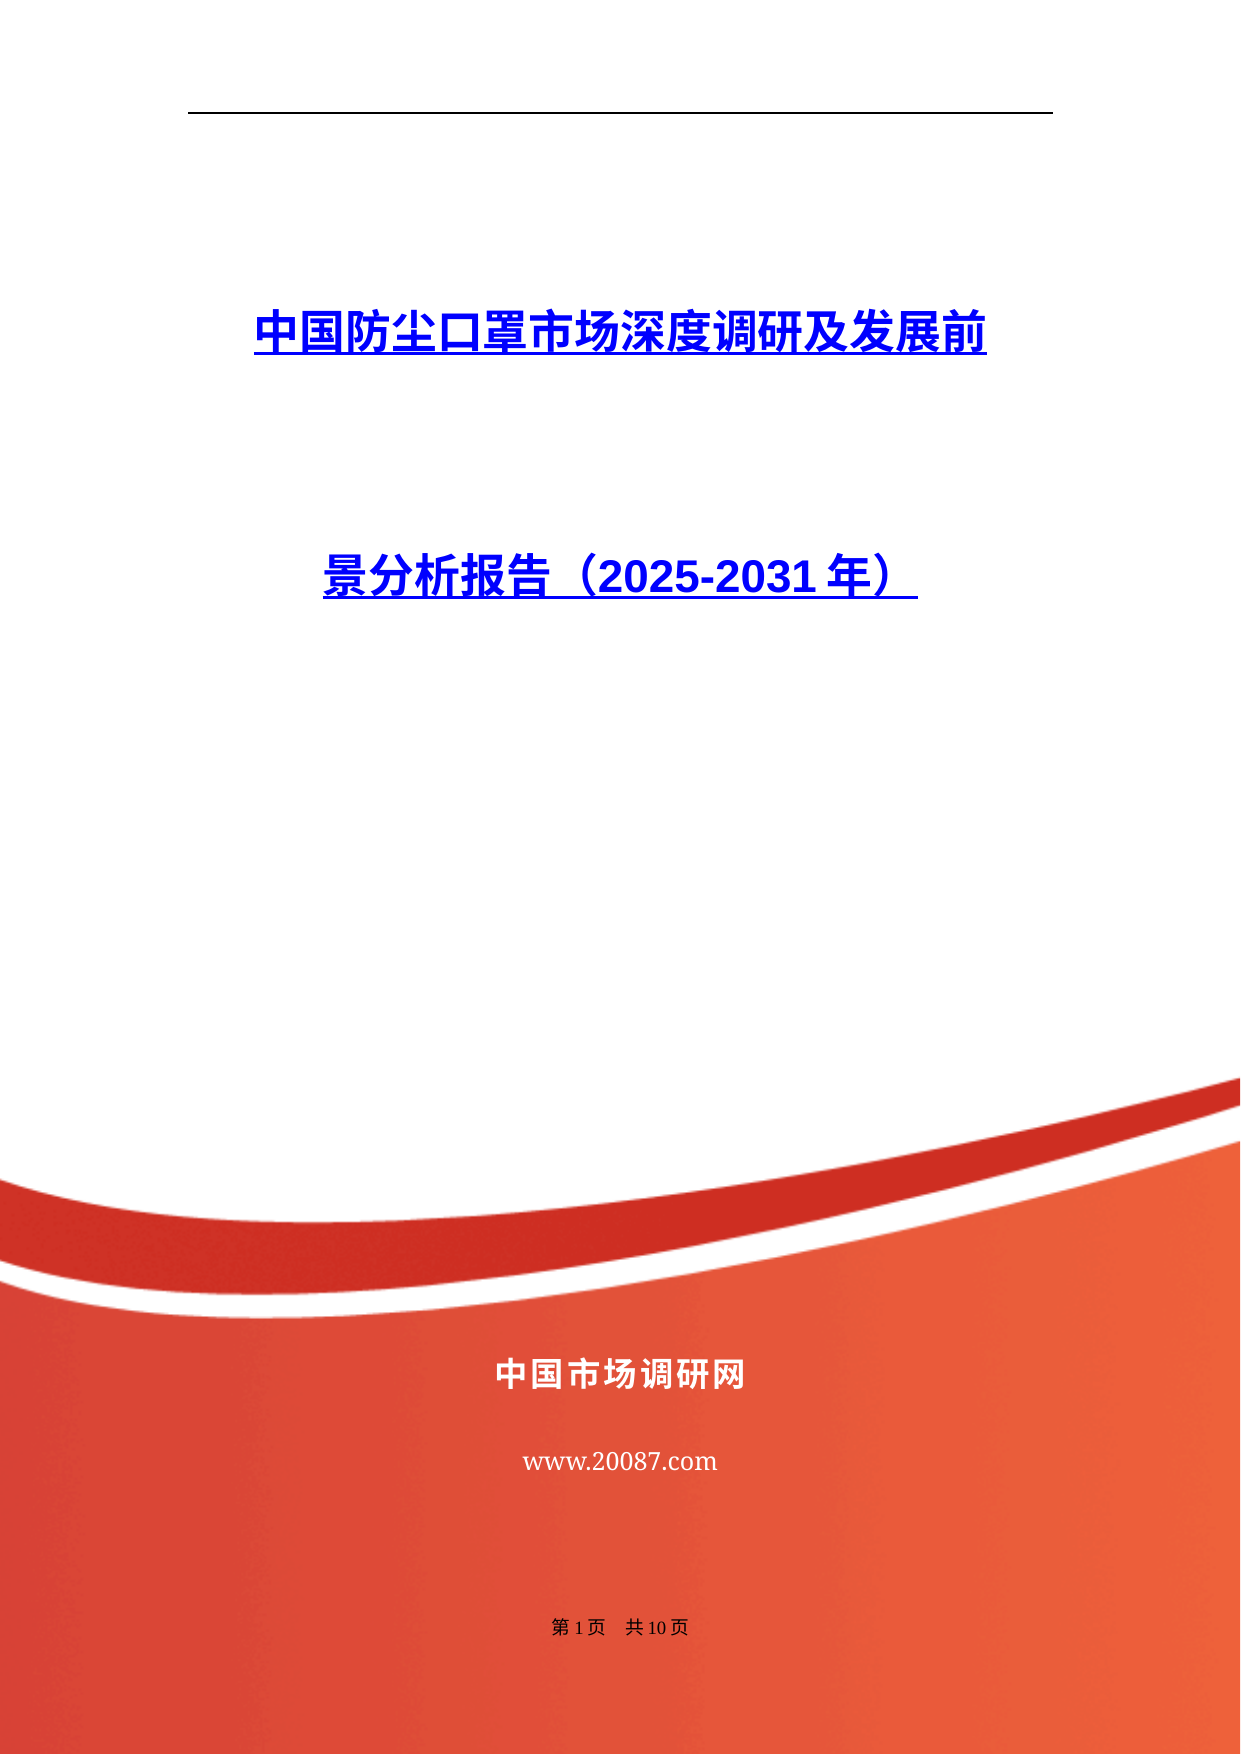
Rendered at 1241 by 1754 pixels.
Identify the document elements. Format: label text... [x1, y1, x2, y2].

picture [0, 1006, 1241, 1754]
table_header 中国防尘口罩市场深度调研及发展前景分析报告（2025-2031年） [188, 207, 1053, 773]
subtitle 中国市场调研网 [187, 1339, 1053, 1404]
text www.20087.com [187, 1428, 1053, 1493]
